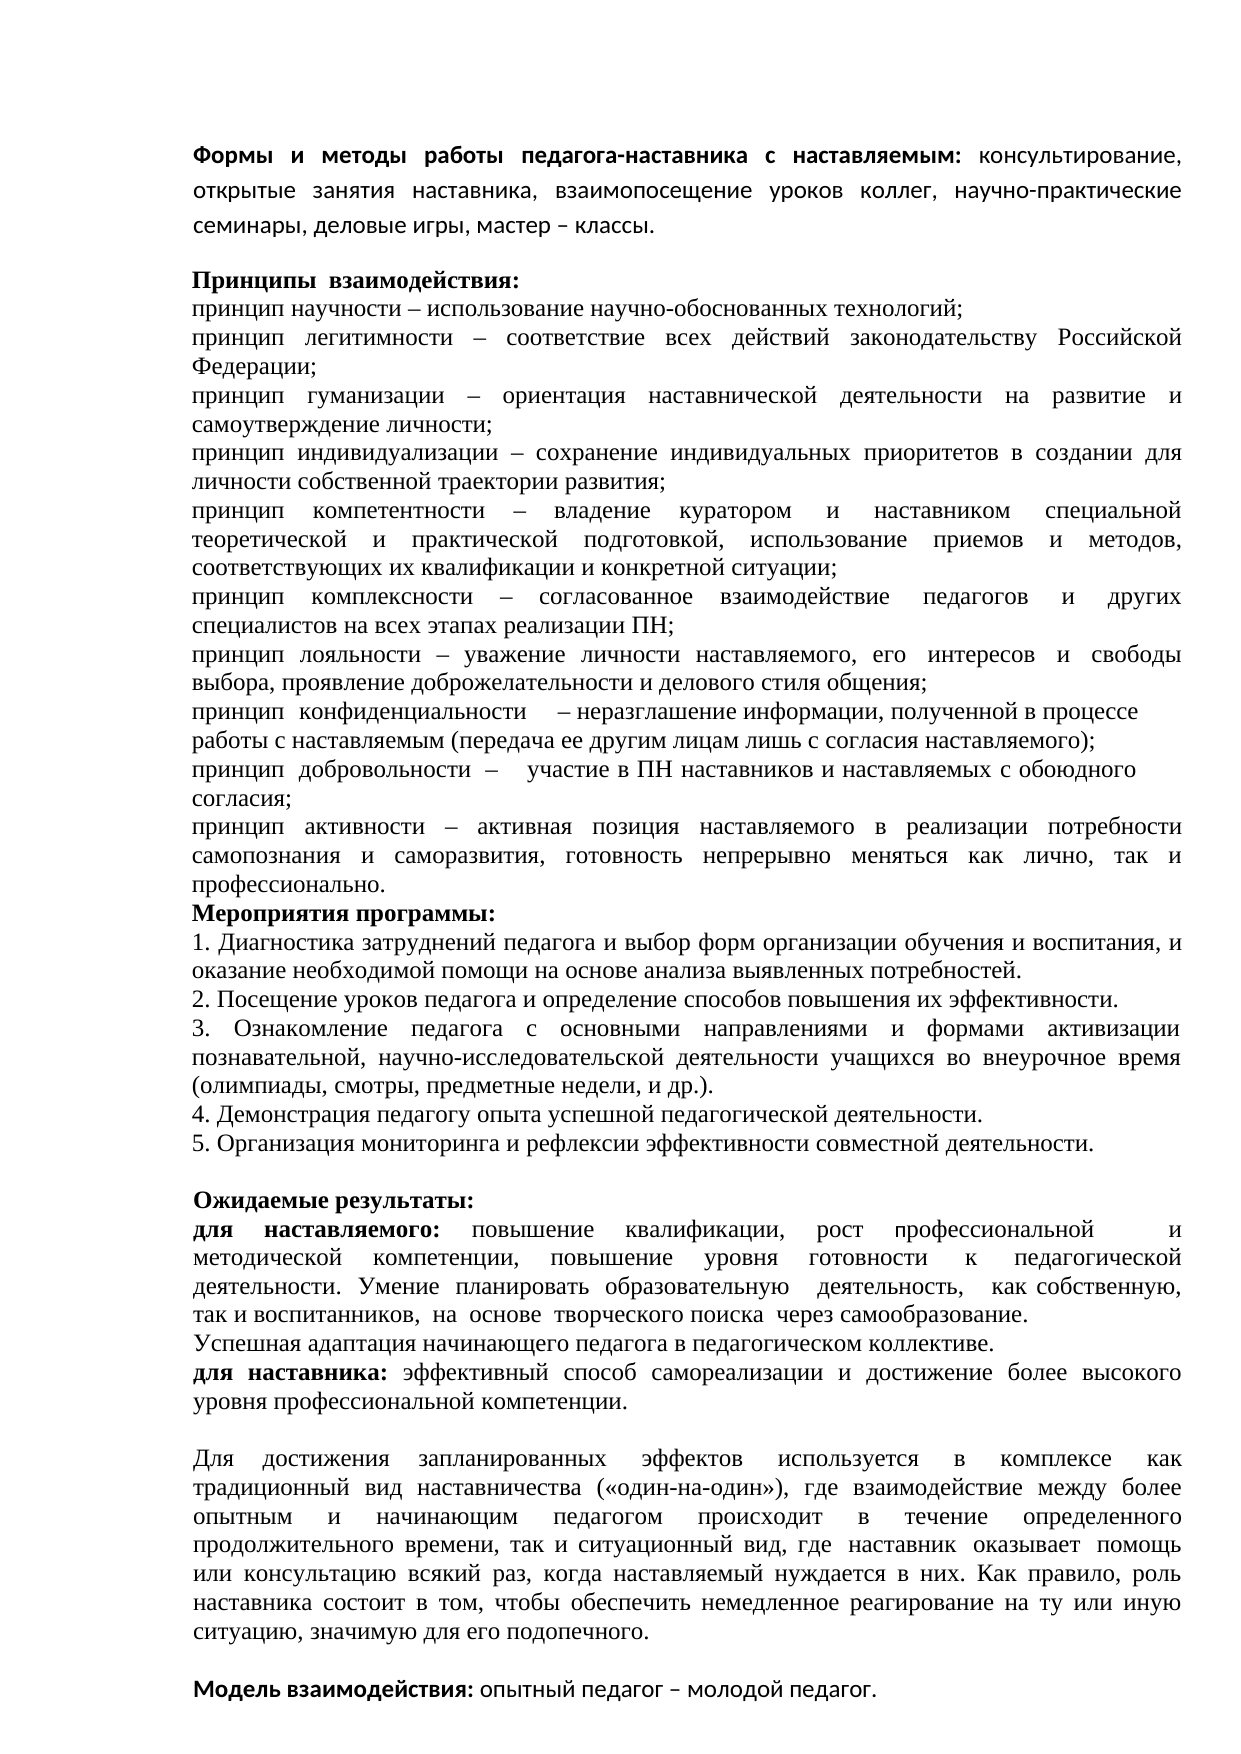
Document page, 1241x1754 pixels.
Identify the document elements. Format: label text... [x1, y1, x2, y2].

text принцип лояльности – уважение личности наставляемого, его интересов и свободы выбора, проявление доброжелательности и делового стиля общения; [192, 639, 1182, 696]
subtitle Мероприятия программы: [192, 898, 1240, 927]
text принцип конфиденциальности – неразглашение информации, полученной в процессе работы с наставляемым (передача ее другим лицам лишь с согласия наставляемого); принцип добровольности – участие в ПН наставников и наставляемых с обоюдного согласия; [192, 696, 1182, 811]
text Для достижения запланированных эффектов используется в комплексе как традиционный вид наставничества («один-на-один»), где взаимодействие между более опытным и начинающим педагогом происходит в течение определенного продолжительного времени, так и ситуационный вид, где наставник оказывает помощь или консультацию всякий раз, когда наставляемый нуждается в них. Как правило, роль наставника состоит в том, чтобы обеспечить немедленное реагирование на ту или иную ситуацию, значимую для его подопечного. [193, 1443, 1182, 1644]
text принцип научности – использование научно-обоснованных технологий; [192, 294, 1240, 322]
subtitle Ожидаемые результаты: [193, 1186, 1240, 1214]
text принцип легитимности – соответствие всех действий законодательству Российской Федерации; [192, 322, 1182, 380]
text Формы и методы работы педагога-наставника с наставляемым: консультирование, открытые занятия наставника, взаимопосещение уроков коллег, научно-практические семинары, деловые игры, мастер – классы. [193, 139, 1182, 240]
text Успешная адаптация начинающего педагога в педагогическом коллективе. [193, 1328, 1240, 1357]
list Ознакомление педагога с основными направлениями и формами активизации познавательной, научно-исследовательской деятельности учащихся во внеурочное время (олимпиады, смотры, предметные недели, и др.). [192, 1013, 1182, 1099]
list Демонстрация педагогу опыта успешной педагогической деятельности. [192, 1099, 1240, 1128]
subtitle Принципы взаимодействия: [192, 265, 1240, 294]
list Диагностика затруднений педагога и выбор форм организации обучения и воспитания, и оказание необходимой помощи на основе анализа выявленных потребностей. [192, 927, 1182, 984]
text принцип активности – активная позиция наставляемого в реализации потребности самопознания и саморазвития, готовность непрерывно меняться как лично, так и профессионально. [192, 811, 1182, 898]
text принцип индивидуализации – сохранение индивидуальных приоритетов в создании для личности собственной траектории развития; [192, 437, 1182, 495]
text для наставляемого: повышение квалификации, рост профессиональной и методической компетенции, повышение уровня готовности к педагогической деятельности. Умение планировать образовательную деятельность, как собственную, так и воспитанников, на основе творческого поиска через самообразование. [193, 1214, 1182, 1328]
text для наставника: эффективный способ самореализации и достижение более высокого уровня профессиональной компетенции. [193, 1357, 1182, 1414]
list Посещение уроков педагога и определение способов повышения их эффективности. [192, 984, 1240, 1013]
text принцип комплексности – согласованное взаимодействие педагогов и других специалистов на всех этапах реализации ПН; [192, 581, 1182, 639]
text принцип компетентности – владение куратором и наставником специальной теоретической и практической подготовкой, использование приемов и методов, соответствующих их квалификации и конкретной ситуации; [192, 495, 1182, 581]
text принцип гуманизации – ориентация наставнической деятельности на развитие и самоутверждение личности; [192, 380, 1182, 437]
text Модель взаимодействия: опытный педагог – молодой педагог. [193, 1673, 1240, 1704]
list Организация мониторинга и рефлексии эффективности совместной деятельности. [192, 1128, 1240, 1157]
